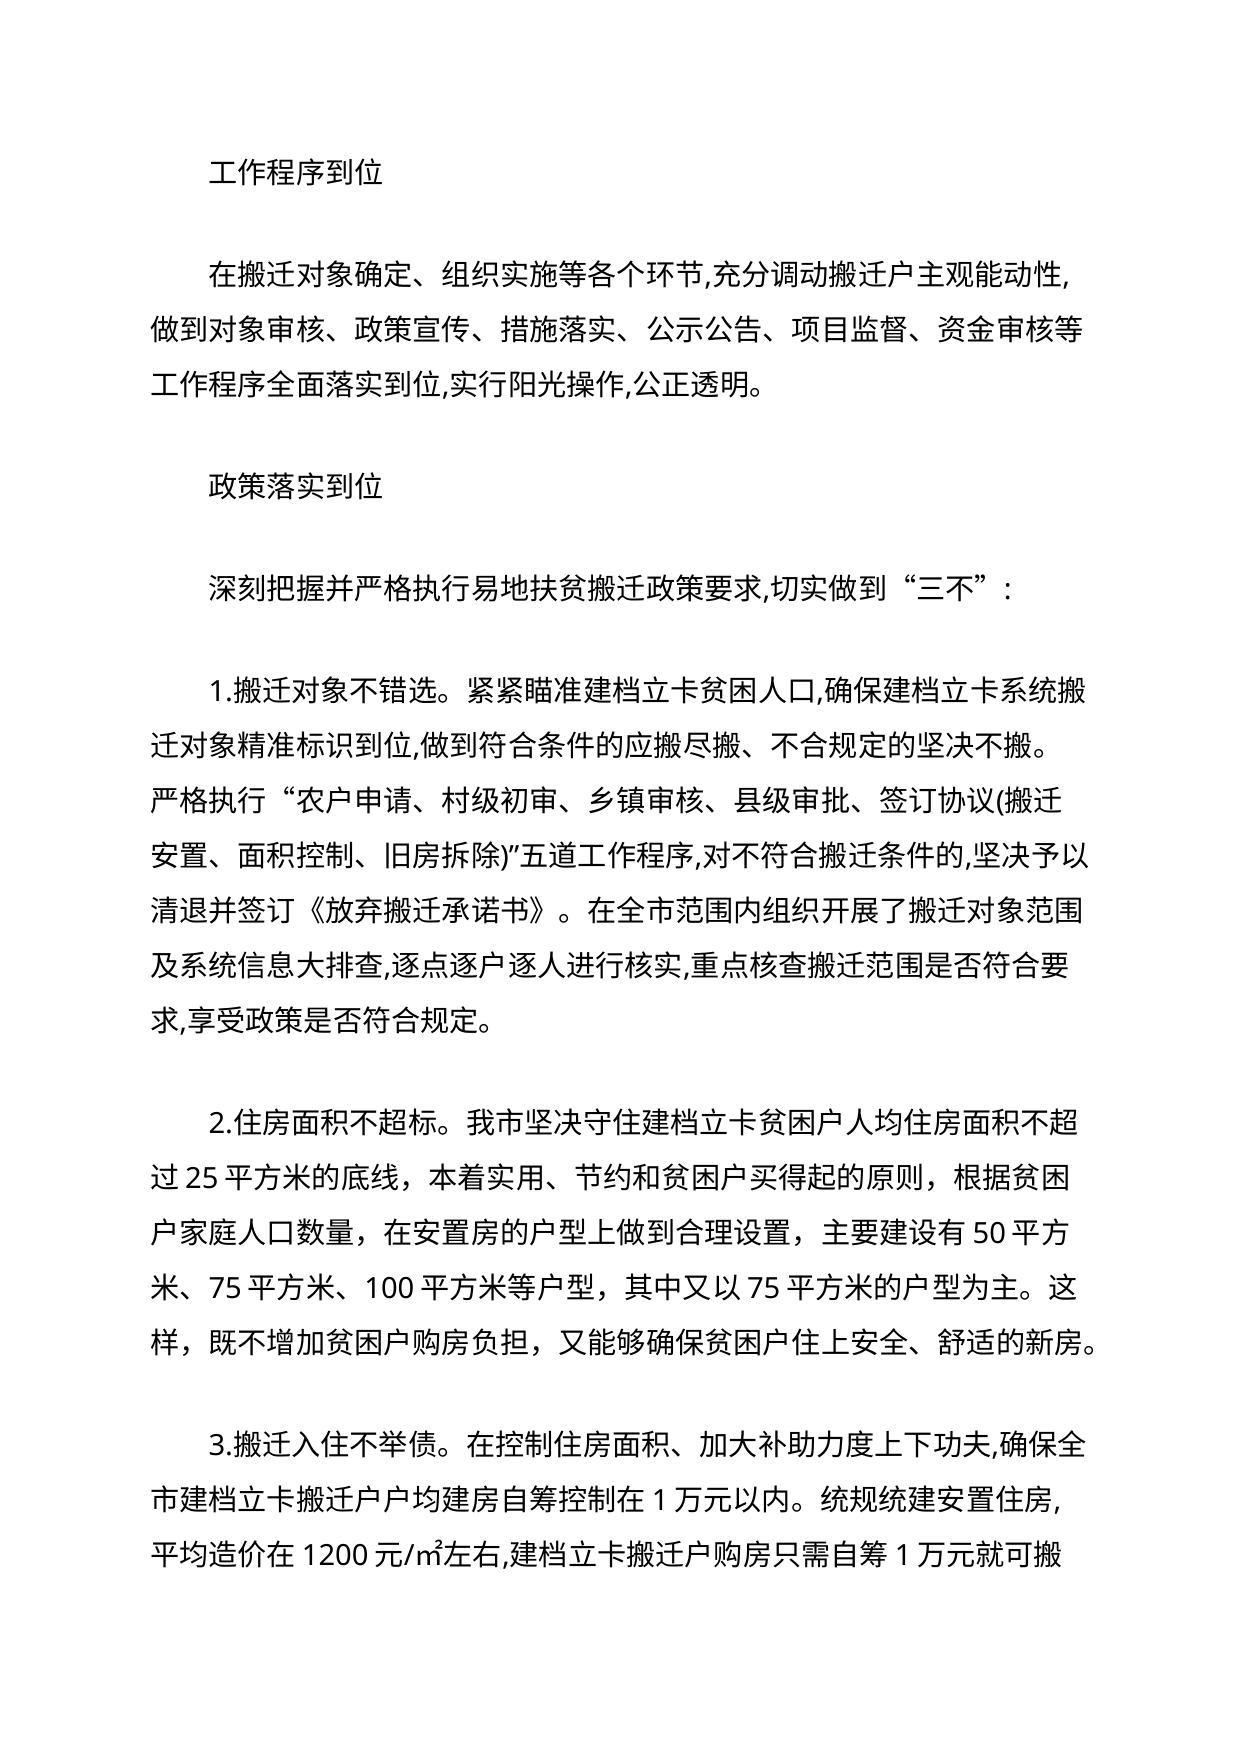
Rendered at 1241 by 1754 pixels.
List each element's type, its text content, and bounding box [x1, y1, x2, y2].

text 2.住房面积不超标。我市坚决守住建档立卡贫困户人均住房面积不超过25平方米的底线，本着实用、节约和贫困户买得起的原则，根据贫困户家庭人口数量，在安置房的户型上做到合理设置，主要建设有50平方米、75平方米、100平方米等户型，其中又以75平方米的户型为主。这样，既不增加贫困户购房负担，又能够确保贫困户住上安全、舒适的新房。 [150, 1099, 1090, 1362]
text 工作程序到位 [150, 150, 1090, 192]
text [150, 1421, 1090, 1573]
text 在搬迁对象确定、组织实施等各个环节,充分调动搬迁户主观能动性,做到对象审核、政策宣传、措施落实、公示公告、项目监督、资金审核等工作程序全面落实到位,实行阳光操作,公正透明。 [150, 252, 1090, 404]
text 深刻把握并严格执行易地扶贫搬迁政策要求,切实做到“三不”: [150, 565, 1090, 608]
text 1.搬迁对象不错选。紧紧瞄准建档立卡贫困人口,确保建档立卡系统搬迁对象精准标识到位,做到符合条件的应搬尽搬、不合规定的坚决不搬。严格执行“农户申请、村级初审、乡镇审核、县级审批、签订协议(搬迁安置、面积控制、旧房拆除)”五道工作程序,对不符合搬迁条件的,坚决予以清退并签订《放弃搬迁承诺书》。在全市范围内组织开展了搬迁对象范围及系统信息大排查,逐点逐户逐人进行核实,重点核查搬迁范围是否符合要求,享受政策是否符合规定。 [150, 667, 1090, 1040]
text 政策落实到位 [150, 464, 1090, 506]
